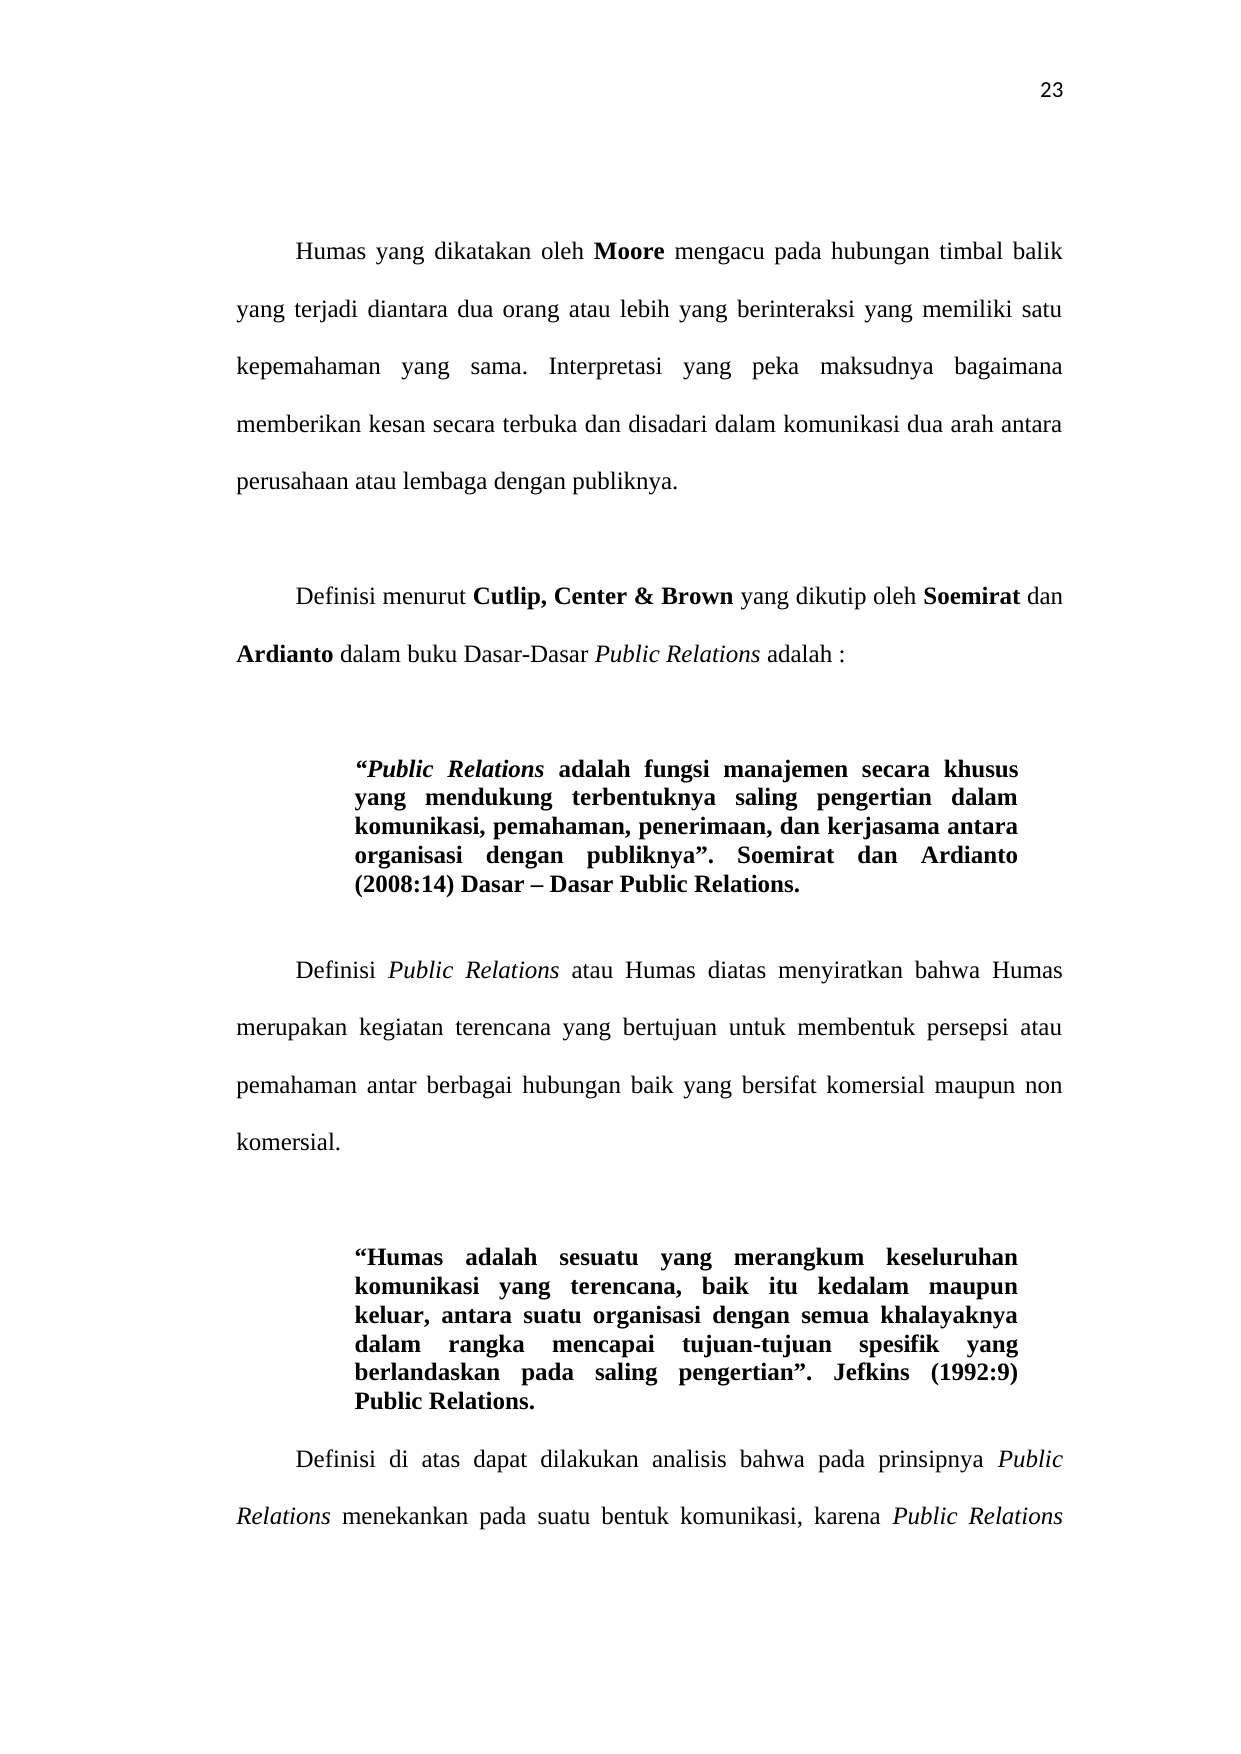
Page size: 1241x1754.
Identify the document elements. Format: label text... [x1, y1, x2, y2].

text “Public Relations adalah fungsi manajemen secara khusus yang mendukung terbentuknya saling pengertian dalam komunikasi, pemahaman, penerimaan, dan kerjasama antara organisasi dengan publiknya”. Soemirat dan Ardianto (2008:14) Dasar – Dasar Public Relations. [354, 754, 1019, 897]
text Definisi menurut Cutlip, Center & Brown yang dikutip oleh Soemirat dan Ardianto dalam buku Dasar-Dasar Public Relations adalah : [236, 581, 1063, 667]
text Humas yang dikatakan oleh Moore mengacu pada hubungan timbal balik yang terjadi diantara dua orang atau lebih yang berinteraksi yang memiliki satu kepemahaman yang sama. Interpretasi yang peka maksudnya bagaimana memberikan kesan secara terbuka dan disadari dalam komunikasi dua arah antara perusahaan atau lembaga dengan publiknya. [236, 236, 1063, 495]
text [236, 1444, 1063, 1530]
text Definisi Public Relations atau Humas diatas menyiratkan bahwa Humas merupakan kegiatan terencana yang bertujuan untuk membentuk persepsi atau pemahaman antar berbagai hubungan baik yang bersifat komersial maupun non komersial. [236, 955, 1063, 1156]
text “Humas adalah sesuatu yang merangkum keseluruhan komunikasi yang terencana, baik itu kedalam maupun keluar, antara suatu organisasi dengan semua khalayaknya dalam rangka mencapai tujuan-tujuan spesifik yang berlandaskan pada saling pengertian”. Jefkins (1992:9) Public Relations. [354, 1242, 1019, 1415]
